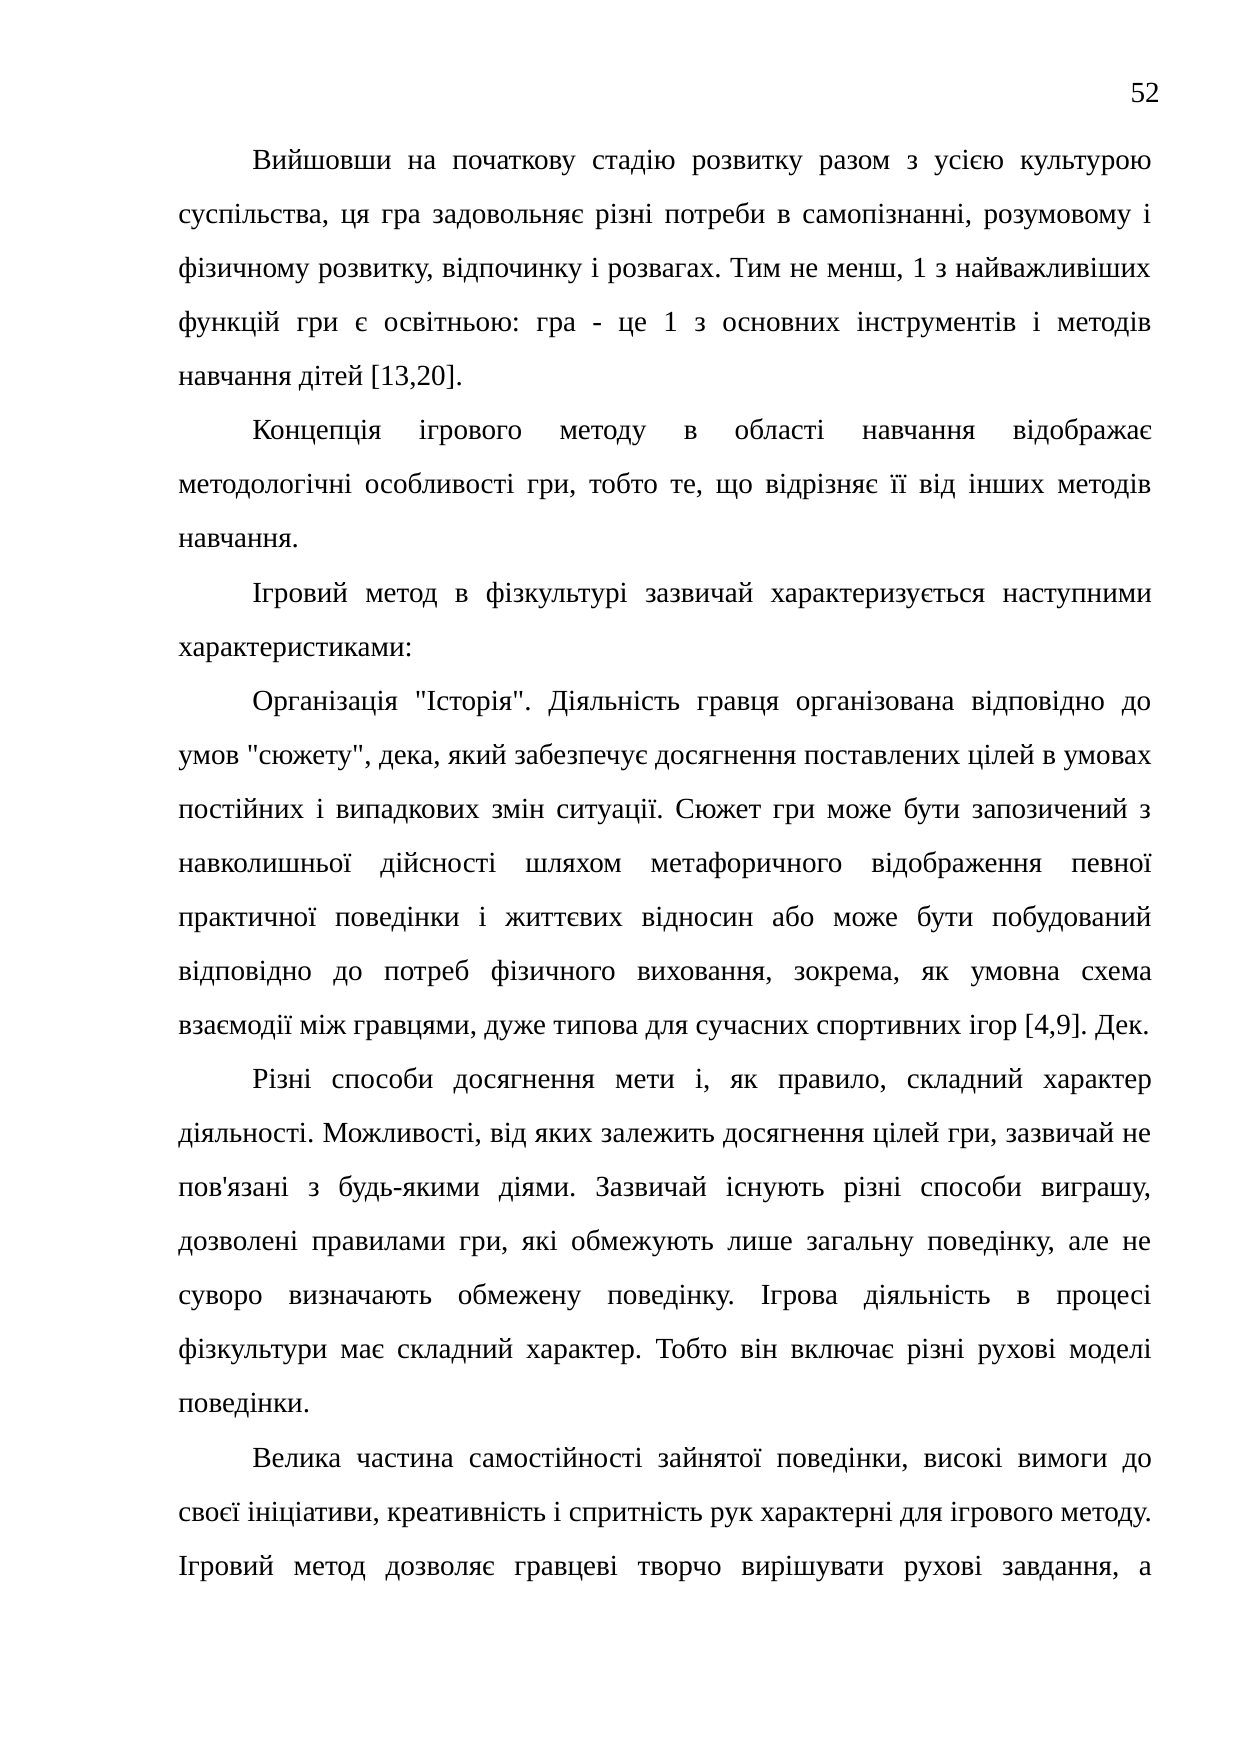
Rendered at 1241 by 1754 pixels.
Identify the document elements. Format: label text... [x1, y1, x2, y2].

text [178, 1440, 1152, 1581]
text Концепція ігрового методу в області навчання відображає методологічні особливості гри, тобто те, що відрізняє її від інших методів навчання. [178, 412, 1152, 554]
text Різні способи досягнення мети і, як правило, складний характер діяльності. Можливості, від яких залежить досягнення цілей гри, зазвичай не пов'язані з будь-якими діями. Зазвичай існують різні способи виграшу, дозволені правилами гри, які обмежують лише загальну поведінку, але не суворо визначають обмежену поведінку. Ігрова діяльність в процесі фізкультури має складний характер. Тобто він включає різні рухові моделі поведінки. [178, 1061, 1152, 1419]
text Організація "Історія". Діяльність гравця організована відповідно до умов "сюжету", дека, який забезпечує досягнення поставлених цілей в умовах постійних і випадкових змін ситуації. Сюжет гри може бути запозичений з навколишньої дійсності шляхом метафоричного відображення певної практичної поведінки і життєвих відносин або може бути побудований відповідно до потреб фізичного виховання, зокрема, як умовна схема взаємодії між гравцями, дуже типова для сучасних спортивних ігор [4,9]. Дек. [178, 683, 1152, 1041]
text Ігровий метод в фізкультурі зазвичай характеризується наступними характеристиками: [178, 575, 1152, 662]
text Вийшовши на початкову стадію розвитку разом з усією культурою суспільства, ця гра задовольняє різні потреби в самопізнанні, розумовому і фізичному розвитку, відпочинку і розвагах. Тим не менш, 1 з найважливіших функцій гри є освітньою: гра - це 1 з основних інструментів і методів навчання дітей [13,20]. [178, 142, 1152, 391]
